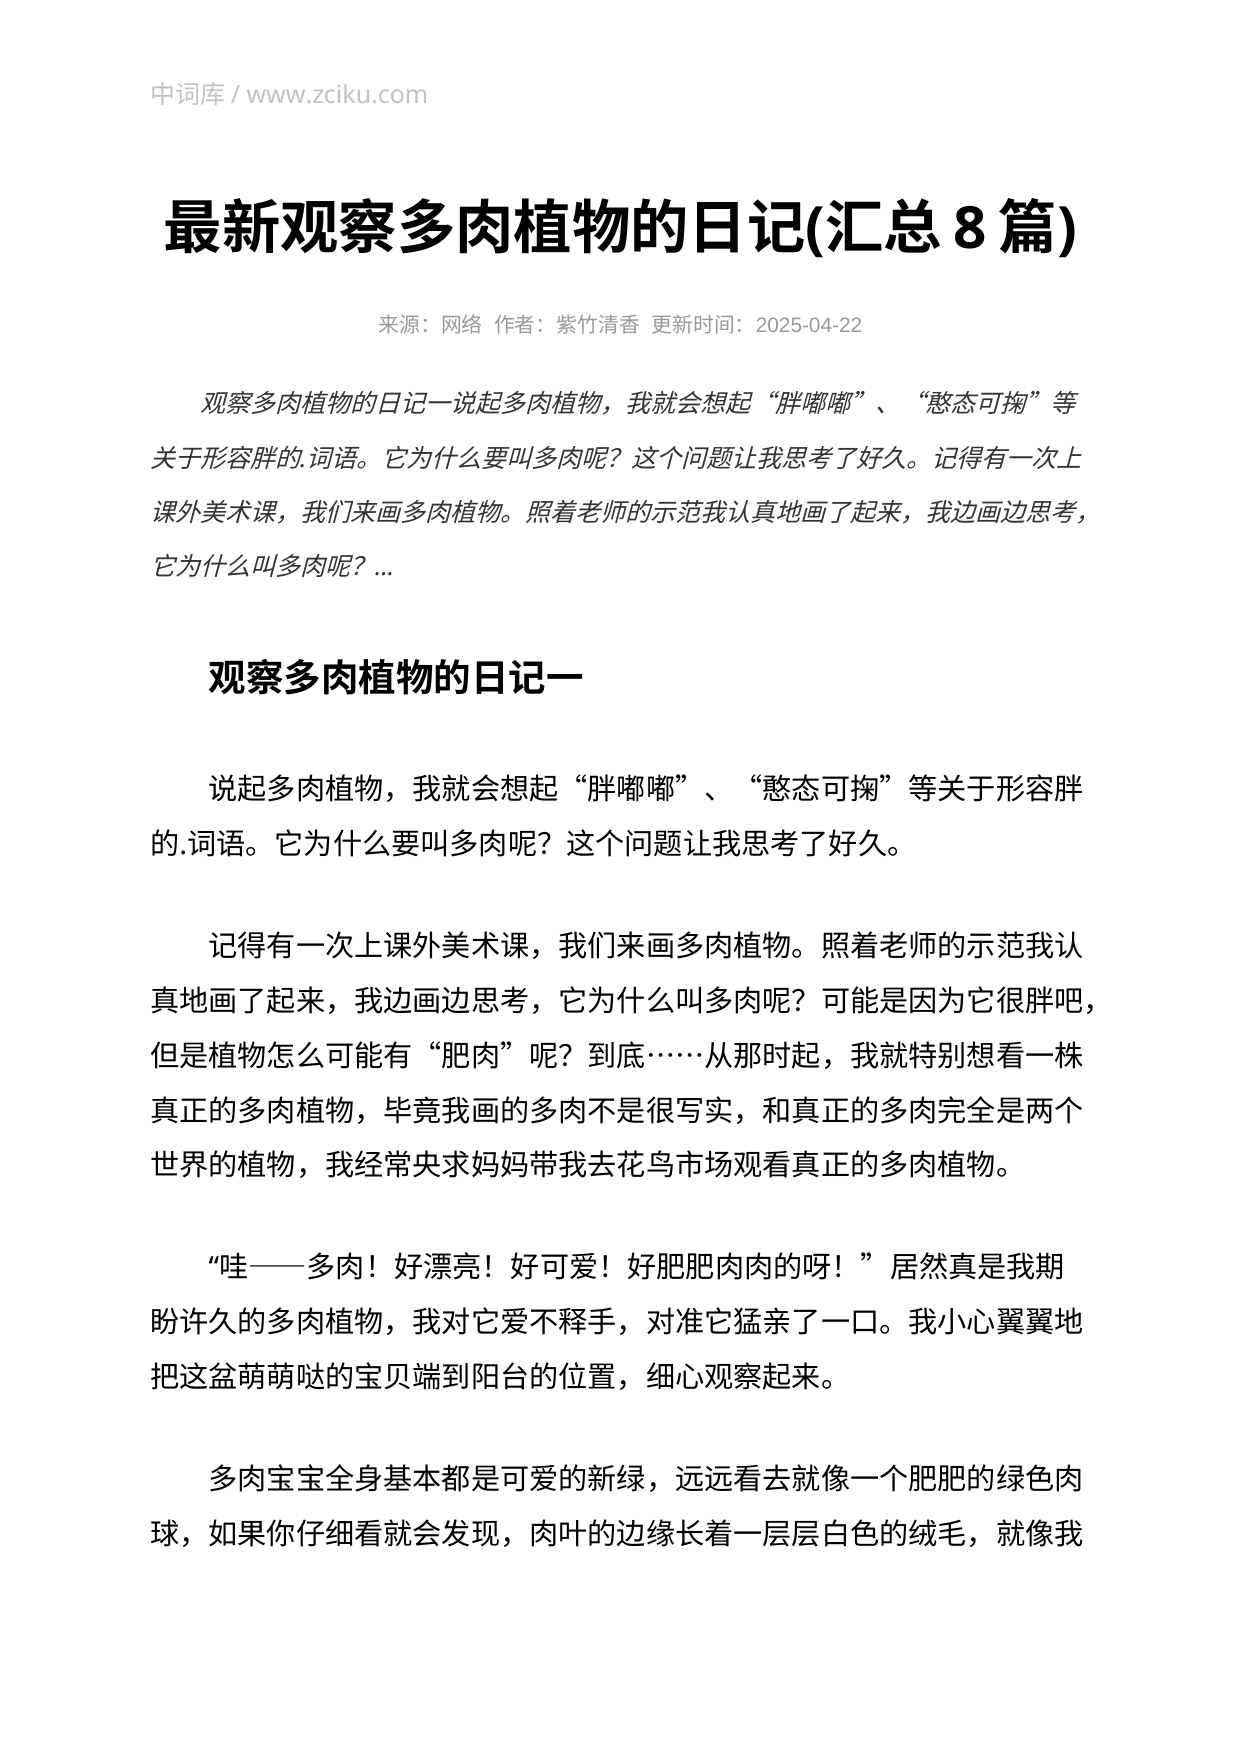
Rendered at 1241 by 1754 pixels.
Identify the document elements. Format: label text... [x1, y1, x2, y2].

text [150, 1455, 1090, 1553]
text 来源：网络 作者：紫竹清香 更新时间：2025-04-22 [150, 313, 1090, 337]
text 观察多肉植物的日记一说起多肉植物，我就会想起“胖嘟嘟”、“憨态可掬”等关于形容胖的.词语。它为什么要叫多肉呢？这个问题让我思考了好久。记得有一次上课外美术课，我们来画多肉植物。照着老师的示范我认真地画了起来，我边画边思考，它为什么叫多肉呢？... [150, 384, 1090, 583]
text “哇——多肉！好漂亮！好可爱！好肥肥肉肉的呀！”居然真是我期盼许久的多肉植物，我对它爱不释手，对准它猛亲了一口。我小心翼翼地把这盆萌萌哒的宝贝端到阳台的位置，细心观察起来。 [150, 1244, 1090, 1396]
text 说起多肉植物，我就会想起“胖嘟嘟”、“憨态可掬”等关于形容胖的.词语。它为什么要叫多肉呢？这个问题让我思考了好久。 [150, 766, 1090, 863]
subtitle 最新观察多肉植物的日记(汇总8篇) [150, 181, 1090, 266]
text 记得有一次上课外美术课，我们来画多肉植物。照着老师的示范我认真地画了起来，我边画边思考，它为什么叫多肉呢？可能是因为它很胖吧，但是植物怎么可能有“肥肉”呢？到底……从那时起，我就特别想看一株真正的多肉植物，毕竟我画的多肉不是很写实，和真正的多肉完全是两个世界的植物，我经常央求妈妈带我去花鸟市场观看真正的多肉植物。 [150, 922, 1090, 1184]
text 观察多肉植物的日记一 [150, 648, 1090, 702]
